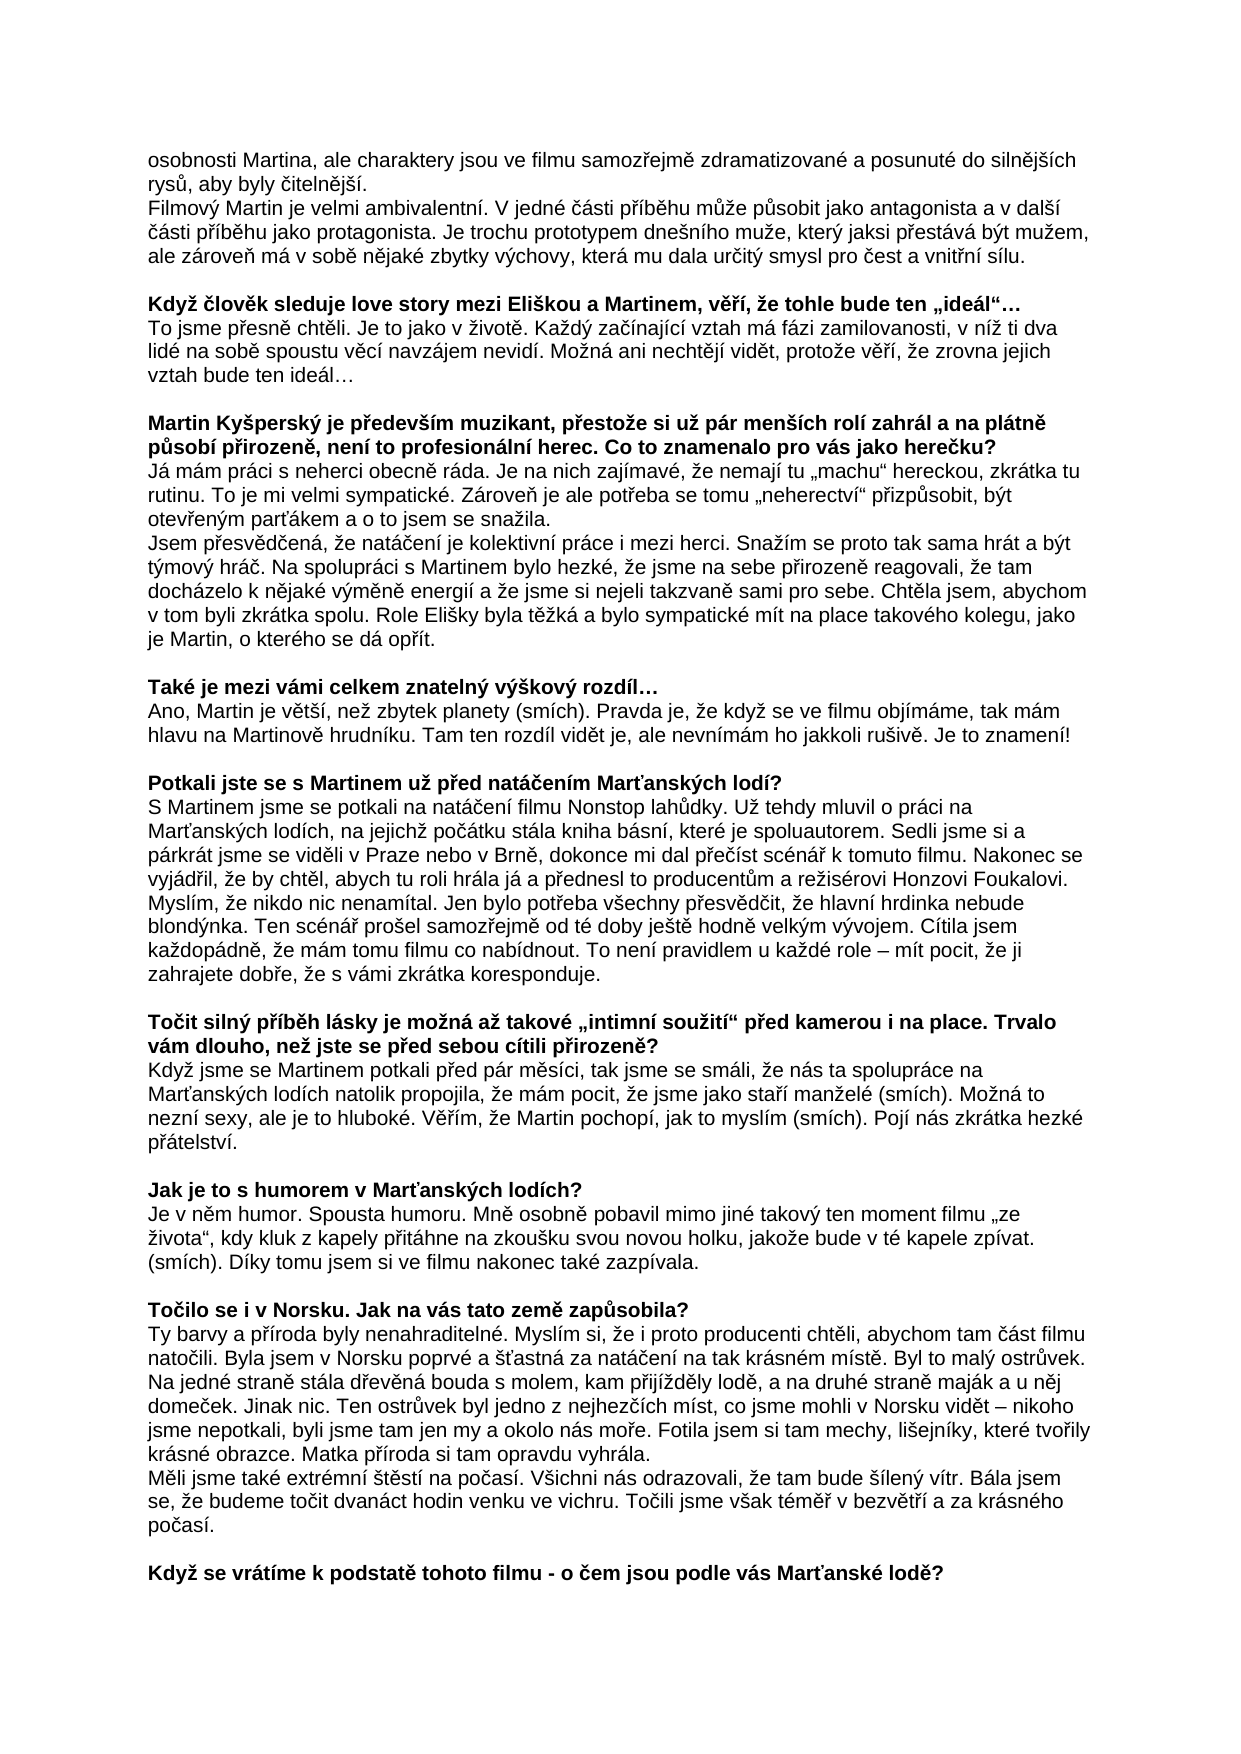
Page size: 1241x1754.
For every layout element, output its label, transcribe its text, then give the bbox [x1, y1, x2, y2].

text Točilo se i v Norsku. Jak na vás tato země zapůsobila? [148, 1298, 1093, 1322]
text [148, 148, 1093, 196]
text Jak je to s humorem v Marťanských lodích? [148, 1178, 1093, 1202]
text Točit silný příběh lásky je možná až takové „intimní soužití“ před kamerou i na place. Trvalo vám dlouho, než jste se před sebou cítili přirozeně? [148, 1010, 1093, 1058]
text Také je mezi vámi celkem znatelný výškový rozdíl… [148, 675, 1093, 699]
text To jsme přesně chtěli. Je to jako v životě. Každý začínající vztah má fázi zamilovanosti, v níž ti dva lidé na sobě spoustu věcí navzájem nevidí. Možná ani nechtějí vidět, protože věří, že zrovna jejich vztah bude ten ideál… [148, 315, 1093, 387]
text Jsem přesvědčená, že natáčení je kolektivní práce i mezi herci. Snažím se proto tak sama hrát a být týmový hráč. Na spolupráci s Martinem bylo hezké, že jsme na sebe přirozeně reagovali, že tam docházelo k nějaké výměně energií a že jsme si nejeli takzvaně sami pro sebe. Chtěla jsem, abychom v tom byli zkrátka spolu. Role Elišky byla těžká a bylo sympatické mít na place takového kolegu, jako je Martin, o kterého se dá opřít. [148, 531, 1093, 651]
text Ty barvy a příroda byly nenahraditelné. Myslím si, že i proto producenti chtěli, abychom tam část filmu natočili. Byla jsem v Norsku poprvé a šťastná za natáčení na tak krásném místě. Byl to malý ostrůvek. Na jedné straně stála dřevěná bouda s molem, kam přijížděly lodě, a na druhé straně maják a u něj domeček. Jinak nic. Ten ostrůvek byl jedno z nejhezčích míst, co jsme mohli v Norsku vidět – nikoho jsme nepotkali, byli jsme tam jen my a okolo nás moře. Fotila jsem si tam mechy, lišejníky, které tvořily krásné obrazce. Matka příroda si tam opravdu vyhrála. [148, 1322, 1093, 1465]
text Já mám práci s neherci obecně ráda. Je na nich zajímavé, že nemají tu „machu“ hereckou, zkrátka tu rutinu. To je mi velmi sympatické. Zároveň je ale potřeba se tomu „neherectví“ přizpůsobit, být otevřeným parťákem a o to jsem se snažila. [148, 459, 1093, 531]
text Martin Kyšperský je především muzikant, přestože si už pár menších rolí zahrál a na plátně působí přirozeně, není to profesionální herec. Co to znamenalo pro vás jako herečku? [148, 411, 1093, 459]
text Když jsme se Martinem potkali před pár měsíci, tak jsme se smáli, že nás ta spolupráce na Marťanských lodích natolik propojila, že mám pocit, že jsme jako staří manželé (smích). Možná to nezní sexy, ale je to hluboké. Věřím, že Martin pochopí, jak to myslím (smích). Pojí nás zkrátka hezké přátelství. [148, 1058, 1093, 1154]
text Měli jsme také extrémní štěstí na počasí. Všichni nás odrazovali, že tam bude šílený vítr. Bála jsem se, že budeme točit dvanáct hodin venku ve vichru. Točili jsme však téměř v bezvětří a za krásného počasí. [148, 1465, 1093, 1537]
text Ano, Martin je větší, než zbytek planety (smích). Pravda je, že když se ve filmu objímáme, tak mám hlavu na Martinově hrudníku. Tam ten rozdíl vidět je, ale nevnímám ho jakkoli rušivě. Je to znamení! [148, 699, 1093, 747]
text Filmový Martin je velmi ambivalentní. V jedné části příběhu může působit jako antagonista a v další části příběhu jako protagonista. Je trochu prototypem dnešního muže, který jaksi přestává být mužem, ale zároveň má v sobě nějaké zbytky výchovy, která mu dala určitý smysl pro čest a vnitřní sílu. [148, 196, 1093, 267]
text Potkali jste se s Martinem už před natáčením Marťanských lodí? [148, 771, 1093, 794]
text S Martinem jsme se potkali na natáčení filmu Nonstop lahůdky. Už tehdy mluvil o práci na Marťanských lodích, na jejichž počátku stála kniha básní, které je spoluautorem. Sedli jsme si a párkrát jsme se viděli v Praze nebo v Brně, dokonce mi dal přečíst scénář k tomuto filmu. Nakonec se vyjádřil, že by chtěl, abych tu roli hrála já a přednesl to producentům a režisérovi Honzovi Foukalovi. Myslím, že nikdo nic nenamítal. Jen bylo potřeba všechny přesvědčit, že hlavní hrdinka nebude blondýnka. Ten scénář prošel samozřejmě od té doby ještě hodně velkým vývojem. Cítila jsem každopádně, že mám tomu filmu co nabídnout. To není pravidlem u každé role – mít pocit, že ji zahrajete dobře, že s vámi zkrátka koresponduje. [148, 794, 1093, 986]
text Když člověk sleduje love story mezi Eliškou a Martinem, věří, že tohle bude ten „ideál“… [148, 291, 1093, 315]
text Když se vrátíme k podstatě tohoto filmu - o čem jsou podle vás Marťanské lodě? [148, 1561, 1093, 1585]
text Je v něm humor. Spousta humoru. Mně osobně pobavil mimo jiné takový ten moment filmu „ze života“, kdy kluk z kapely přitáhne na zkoušku svou novou holku, jakože bude v té kapele zpívat. (smích). Díky tomu jsem si ve filmu nakonec také zazpívala. [148, 1202, 1093, 1274]
